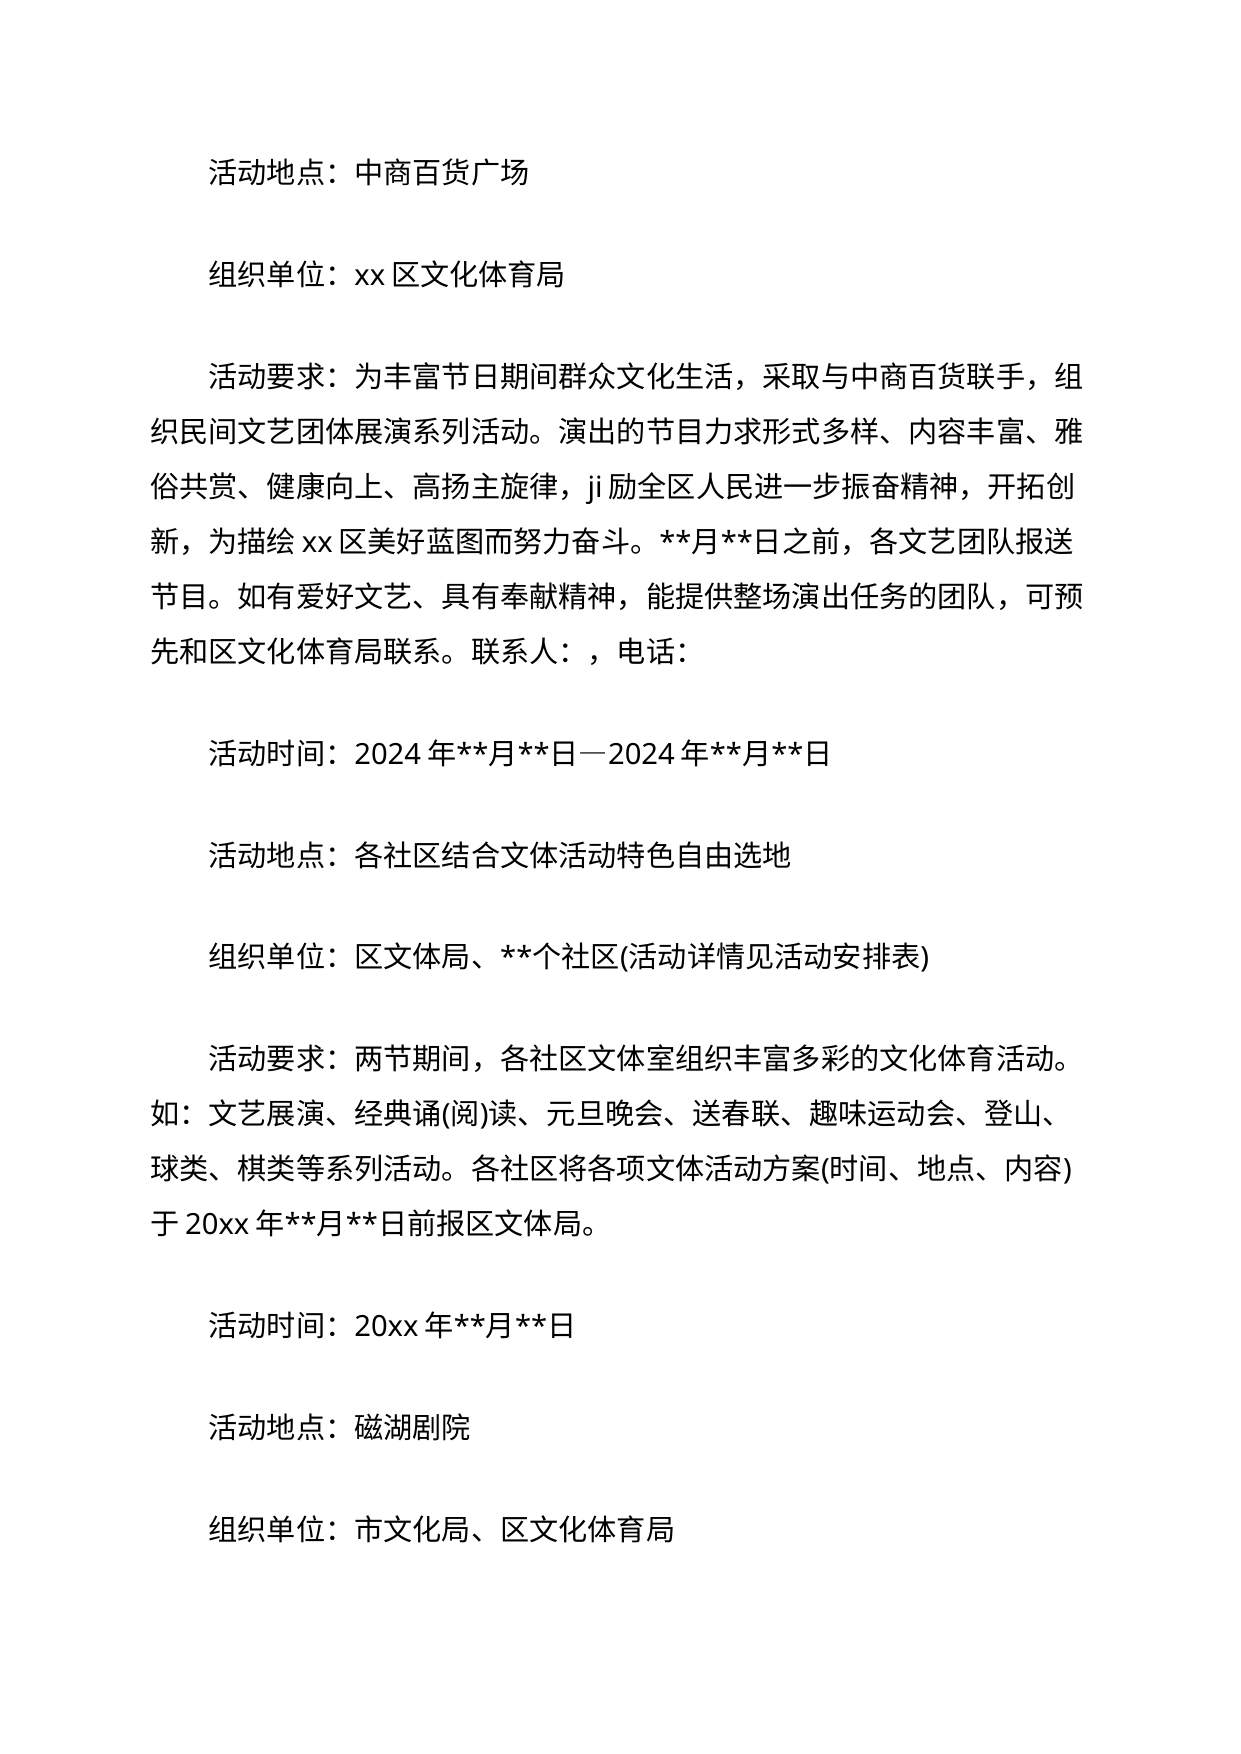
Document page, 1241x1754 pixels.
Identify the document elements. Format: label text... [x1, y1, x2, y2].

text 活动时间：2024年**月**日—2024年**月**日 [150, 730, 1090, 773]
text 活动地点：各社区结合文体活动特色自由选地 [150, 832, 1090, 874]
text 组织单位：区文体局、**个社区(活动详情见活动安排表) [150, 934, 1090, 976]
text 活动要求：为丰富节日期间群众文化生活，采取与中商百货联手，组织民间文艺团体展演系列活动。演出的节目力求形式多样、内容丰富、雅俗共赏、健康向上、高扬主旋律，ji励全区人民进一步振奋精神，开拓创新，为描绘xx区美好蓝图而努力奋斗。**月**日之前，各文艺团队报送节目。如有爱好文艺、具有奉献精神，能提供整场演出任务的团队，可预先和区文化体育局联系。联系人：，电话： [150, 354, 1090, 671]
text 活动要求：两节期间，各社区文体室组织丰富多彩的文化体育活动。如：文艺展演、经典诵(阅)读、元旦晚会、送春联、趣味运动会、登山、球类、棋类等系列活动。各社区将各项文体活动方案(时间、地点、内容)于20xx年**月**日前报区文体局。 [150, 1036, 1090, 1243]
text 活动时间：20xx年**月**日 [150, 1303, 1090, 1345]
text 组织单位：市文化局、区文化体育局 [150, 1507, 1090, 1549]
text 活动地点：中商百货广场 [150, 150, 1090, 192]
text 活动地点：磁湖剧院 [150, 1405, 1090, 1447]
text 组织单位：xx区文化体育局 [150, 252, 1090, 294]
